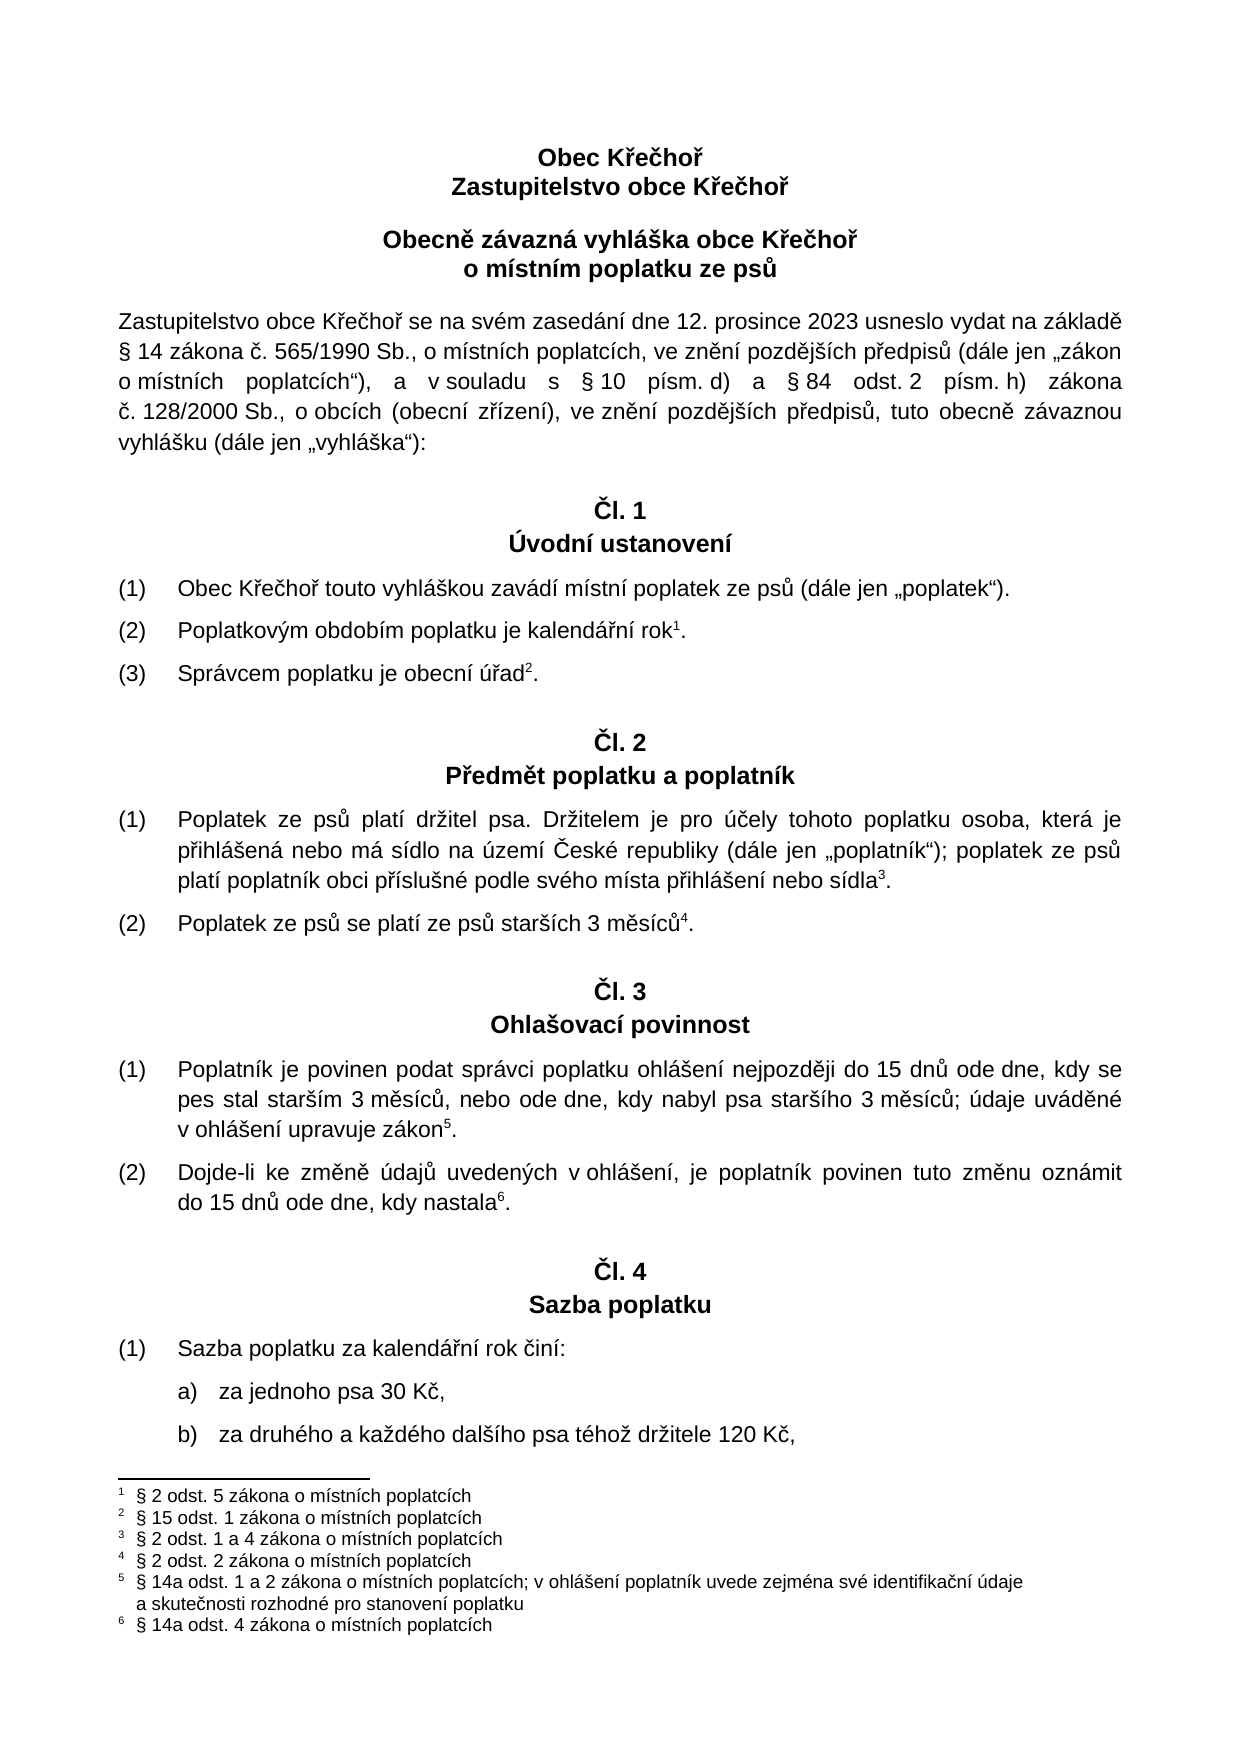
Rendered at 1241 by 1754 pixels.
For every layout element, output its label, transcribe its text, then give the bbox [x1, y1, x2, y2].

text Zastupitelstvo obce Křečhoř se na svém zasedání dne 12. prosince 2023 usneslo vydat na základě § 14 zákona č. 565/1990 Sb., o místních poplatcích, ve znění pozdějších předpisů (dále jen „zákon o místních poplatcích“), a v souladu s § 10 písm. d) a § 84 odst. 2 písm. h) zákona č. 128/2000 Sb., o obcích (obecní zřízení), ve znění pozdějších předpisů, tuto obecně závaznou vyhlášku (dále jen „vyhláška“): [118, 308, 1122, 455]
list Sazba poplatku za kalendářní rok činí: [118, 1335, 1122, 1362]
list Poplatek ze psů se platí ze psů starších 3 měsíců. [118, 909, 1122, 936]
list Poplatek ze psů platí držitel psa. Držitelem je pro účely tohoto poplatku osoba, která je přihlášená nebo má sídlo na území České republiky (dále jen „poplatník“); poplatek ze psů platí poplatník obci příslušné podle svého místa přihlášení nebo sídla. [118, 806, 1122, 893]
subtitle Čl. 2 Předmět poplatku a poplatník [118, 728, 1122, 790]
list Poplatkovým obdobím poplatku je kalendářní rok. [118, 617, 1122, 644]
subtitle Čl. 4 Sazba poplatku [118, 1257, 1122, 1319]
list Dojde-li ke změně údajů uvedených v ohlášení, je poplatník povinen tuto změnu oznámit do 15 dnů ode dne, kdy nastala. [118, 1159, 1122, 1216]
subtitle Čl. 1 Úvodní ustanovení [118, 496, 1122, 558]
subtitle Čl. 3 Ohlašovací povinnost [118, 977, 1122, 1039]
list za jednoho psa 30 Kč, [177, 1378, 1122, 1404]
title Obec Křečhoř Zastupitelstvo obce Křečhoř [118, 143, 1122, 201]
list Správcem poplatku je obecní úřad. [118, 660, 1122, 687]
list Obec Křečhoř touto vyhláškou zavádí místní poplatek ze psů (dále jen „poplatek“). [118, 575, 1122, 601]
list za druhého a každého dalšího psa téhož držitele 120 Kč, [177, 1421, 1122, 1447]
list Poplatník je povinen podat správci poplatku ohlášení nejpozději do 15 dnů ode dne, kdy se pes stal starším 3 měsíců, nebo ode dne, kdy nabyl psa staršího 3 měsíců; údaje uváděné v ohlášení upravuje zákon. [118, 1056, 1122, 1143]
subtitle Obecně závazná vyhláška obce Křečhoř o místním poplatku ze psů [118, 225, 1122, 283]
